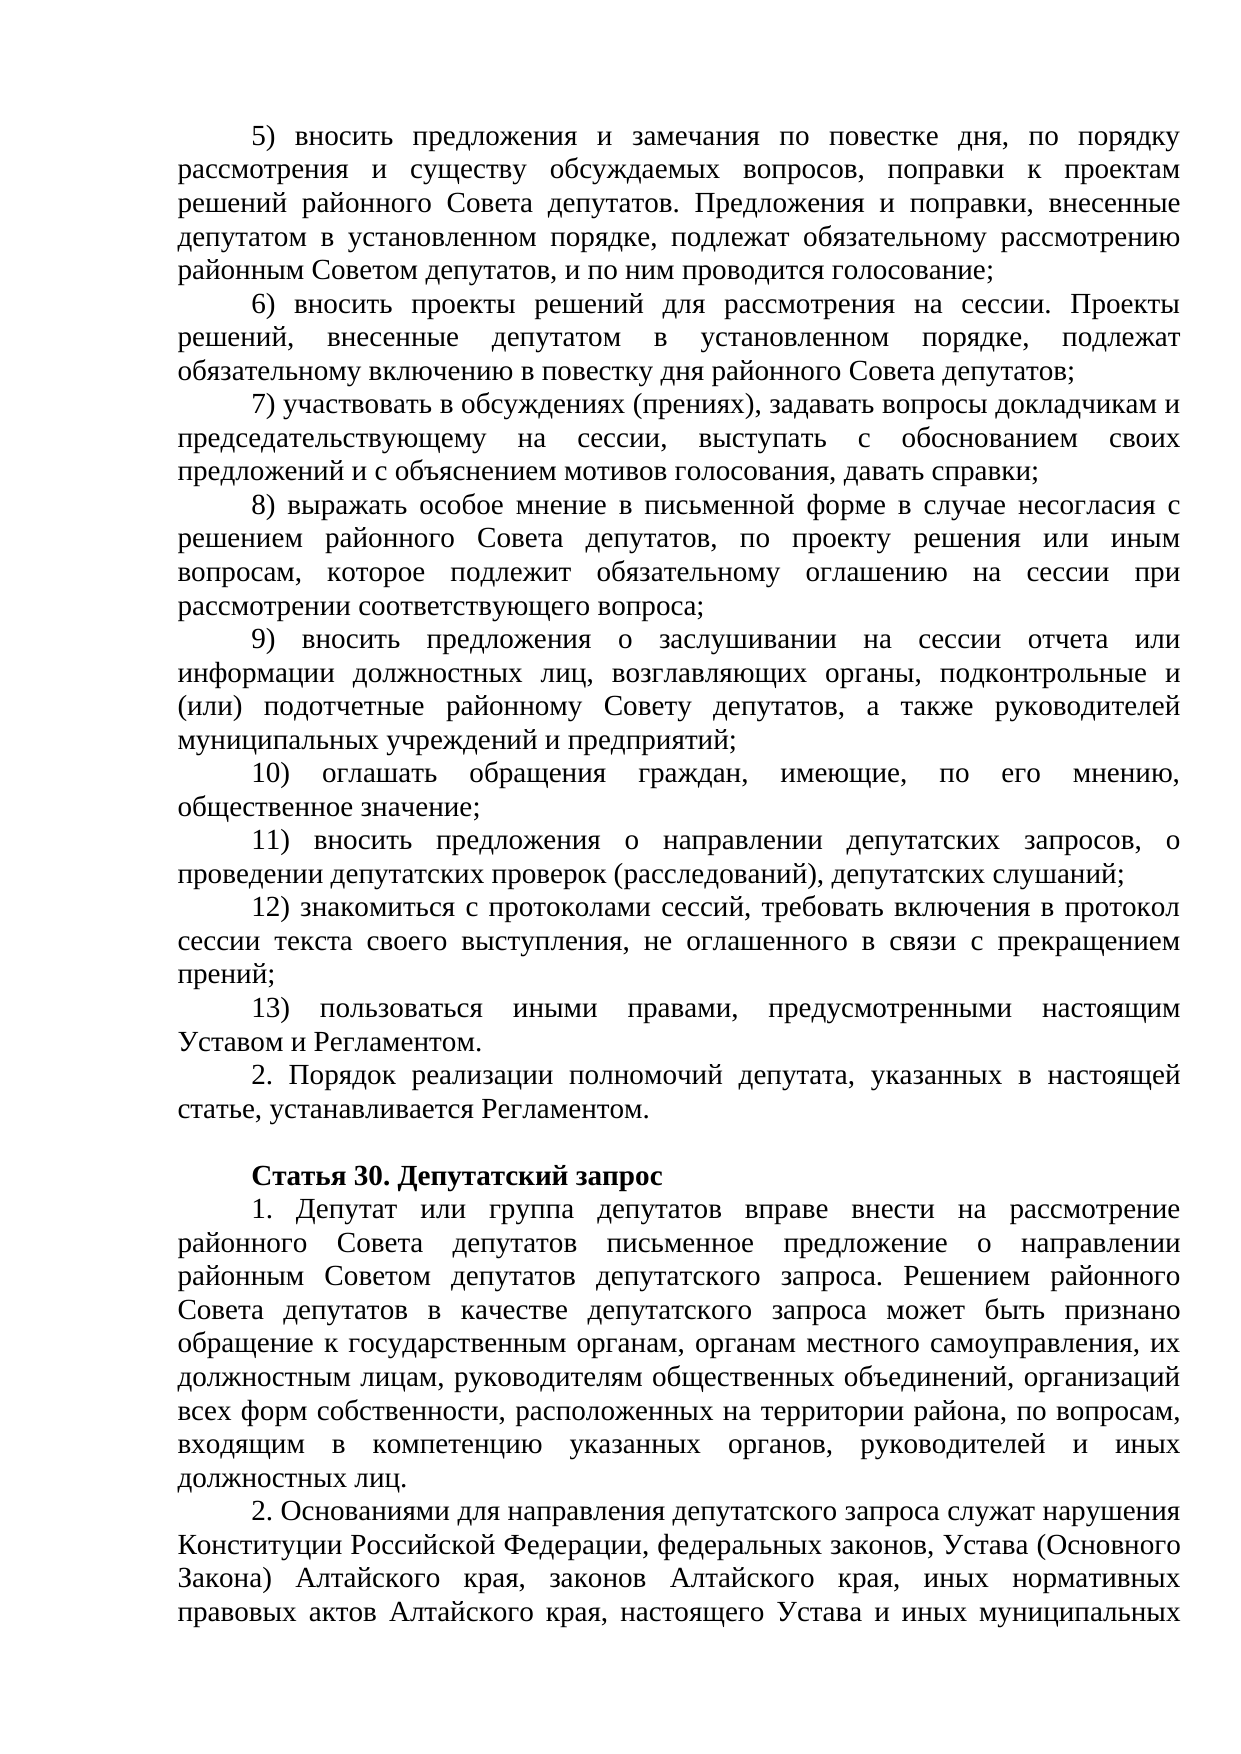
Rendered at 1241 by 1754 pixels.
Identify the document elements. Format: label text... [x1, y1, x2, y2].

text 11) вносить предложения о направлении депутатских запросов, о проведении депутатских проверок (расследований), депутатских слушаний; [177, 822, 1181, 889]
text 9) вносить предложения о заслушивании на сессии отчета или информации должностных лиц, возглавляющих органы, подконтрольные и (или) подотчетные районному Совету депутатов, а также руководителей муниципальных учреждений и предприятий; [177, 621, 1181, 755]
text 10) оглашать обращения граждан, имеющие, по его мнению, общественное значение; [177, 755, 1181, 822]
text 1. Депутат или группа депутатов вправе внести на рассмотрение районного Совета депутатов письменное предложение о направлении районным Советом депутатов депутатского запроса. Решением районного Совета депутатов в качестве депутатского запроса может быть признано обращение к государственным органам, органам местного самоуправления, их должностным лицам, руководителям общественных объединений, организаций всех форм собственности, расположенных на территории района, по вопросам, входящим в компетенцию указанных органов, руководителей и иных должностных лиц. [177, 1191, 1181, 1493]
text 13) пользоваться иными правами, предусмотренными настоящим Уставом и Регламентом. [177, 990, 1181, 1057]
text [177, 1493, 1181, 1627]
text Статья 30. Депутатский запрос [177, 1158, 1181, 1191]
text 6) вносить проекты решений для рассмотрения на сессии. Проекты решений, внесенные депутатом в установленном порядке, подлежат обязательному включению в повестку дня районного Совета депутатов; [177, 286, 1181, 386]
text 7) участвовать в обсуждениях (прениях), задавать вопросы докладчикам и председательствующему на сессии, выступать с обоснованием своих предложений и с объяснением мотивов голосования, давать справки; [177, 386, 1181, 487]
text 12) знакомиться с протоколами сессий, требовать включения в протокол сессии текста своего выступления, не оглашенного в связи с прекращением прений; [177, 889, 1181, 990]
text 2. Порядок реализации полномочий депутата, указанных в настоящей статье, устанавливается Регламентом. [177, 1057, 1181, 1124]
text 5) вносить предложения и замечания по повестке дня, по порядку рассмотрения и существу обсуждаемых вопросов, поправки к проектам решений районного Совета депутатов. Предложения и поправки, внесенные депутатом в установленном порядке, подлежат обязательному рассмотрению районным Советом депутатов, и по ним проводится голосование; [177, 118, 1181, 286]
text 8) выражать особое мнение в письменной форме в случае несогласия с решением районного Совета депутатов, по проекту решения или иным вопросам, которое подлежит обязательному оглашению на сессии при рассмотрении соответствующего вопроса; [177, 487, 1181, 621]
